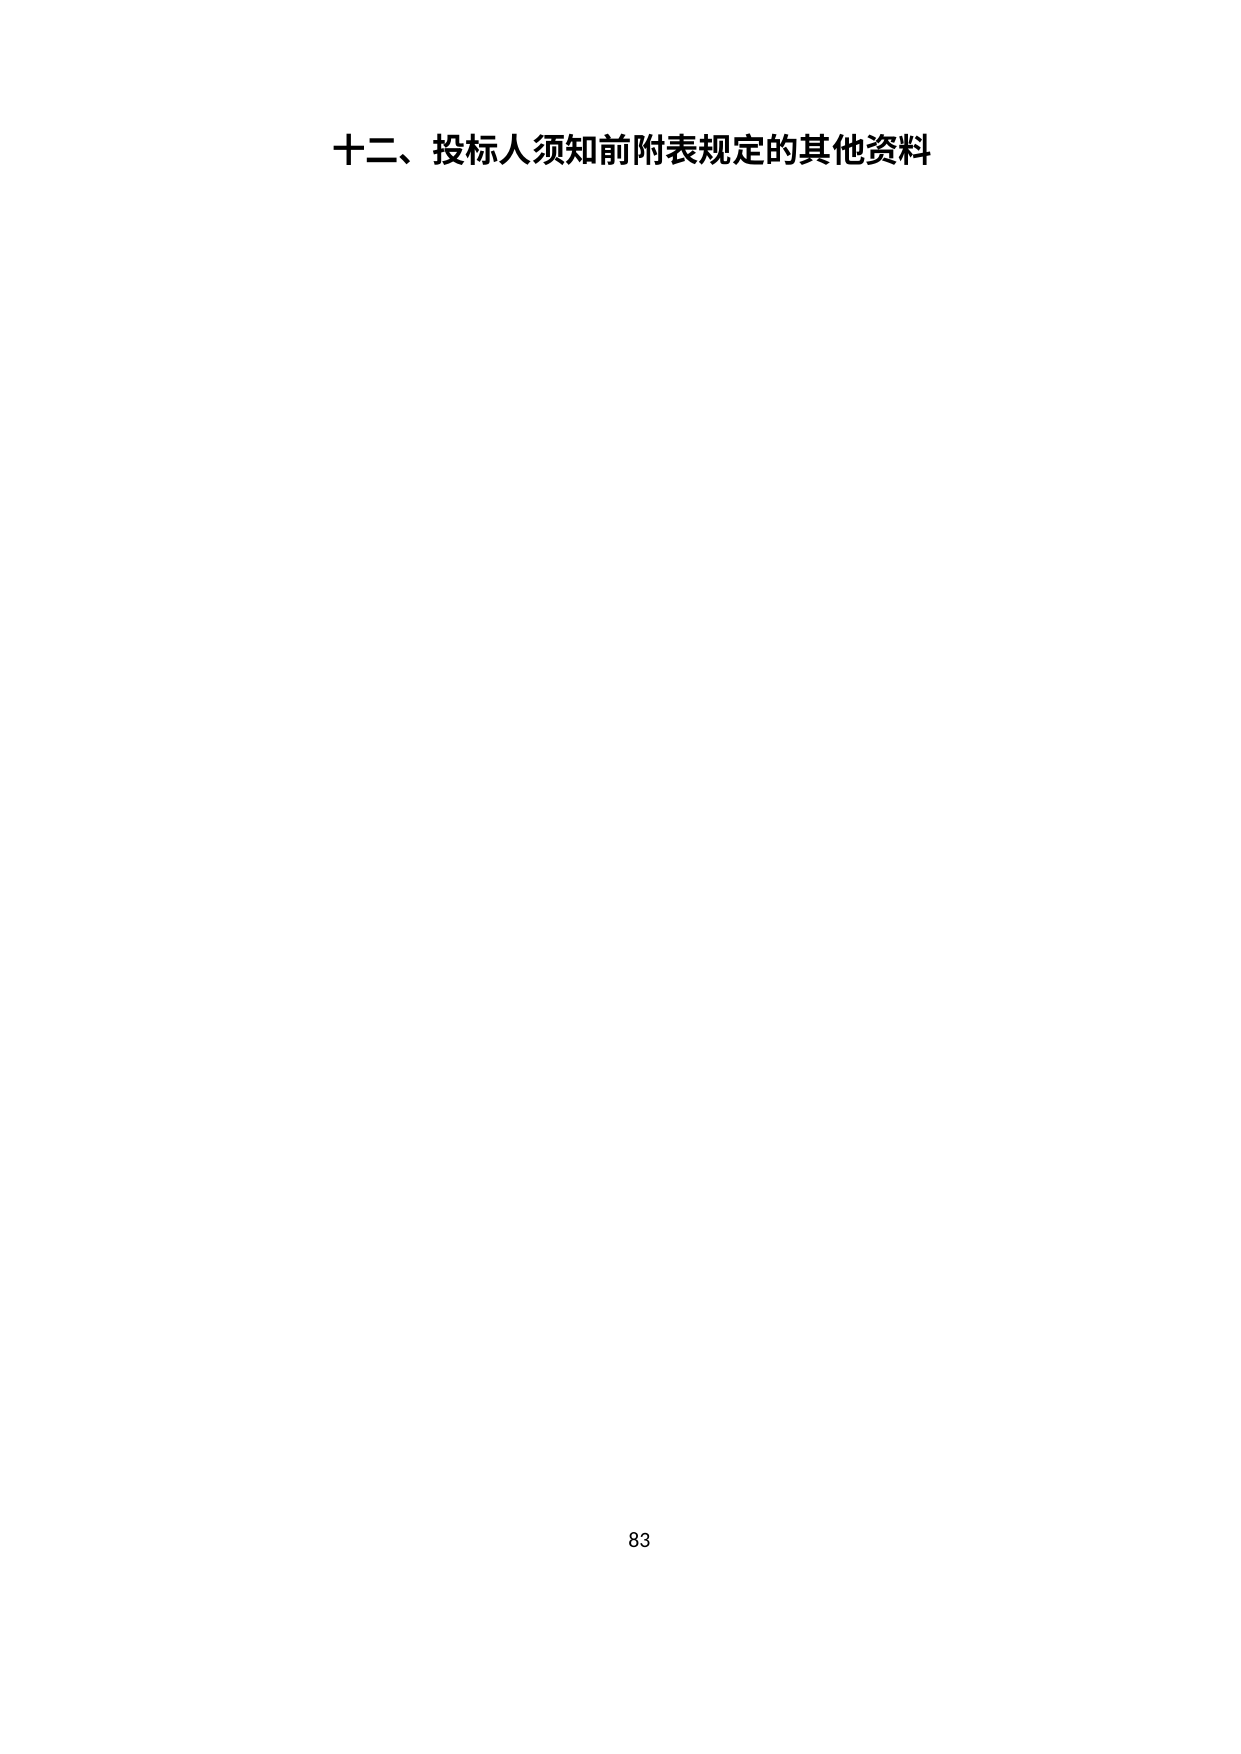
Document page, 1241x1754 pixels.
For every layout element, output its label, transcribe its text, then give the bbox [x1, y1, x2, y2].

text 十二、投标人须知前附表规定的其他资料 [148, 124, 1116, 172]
